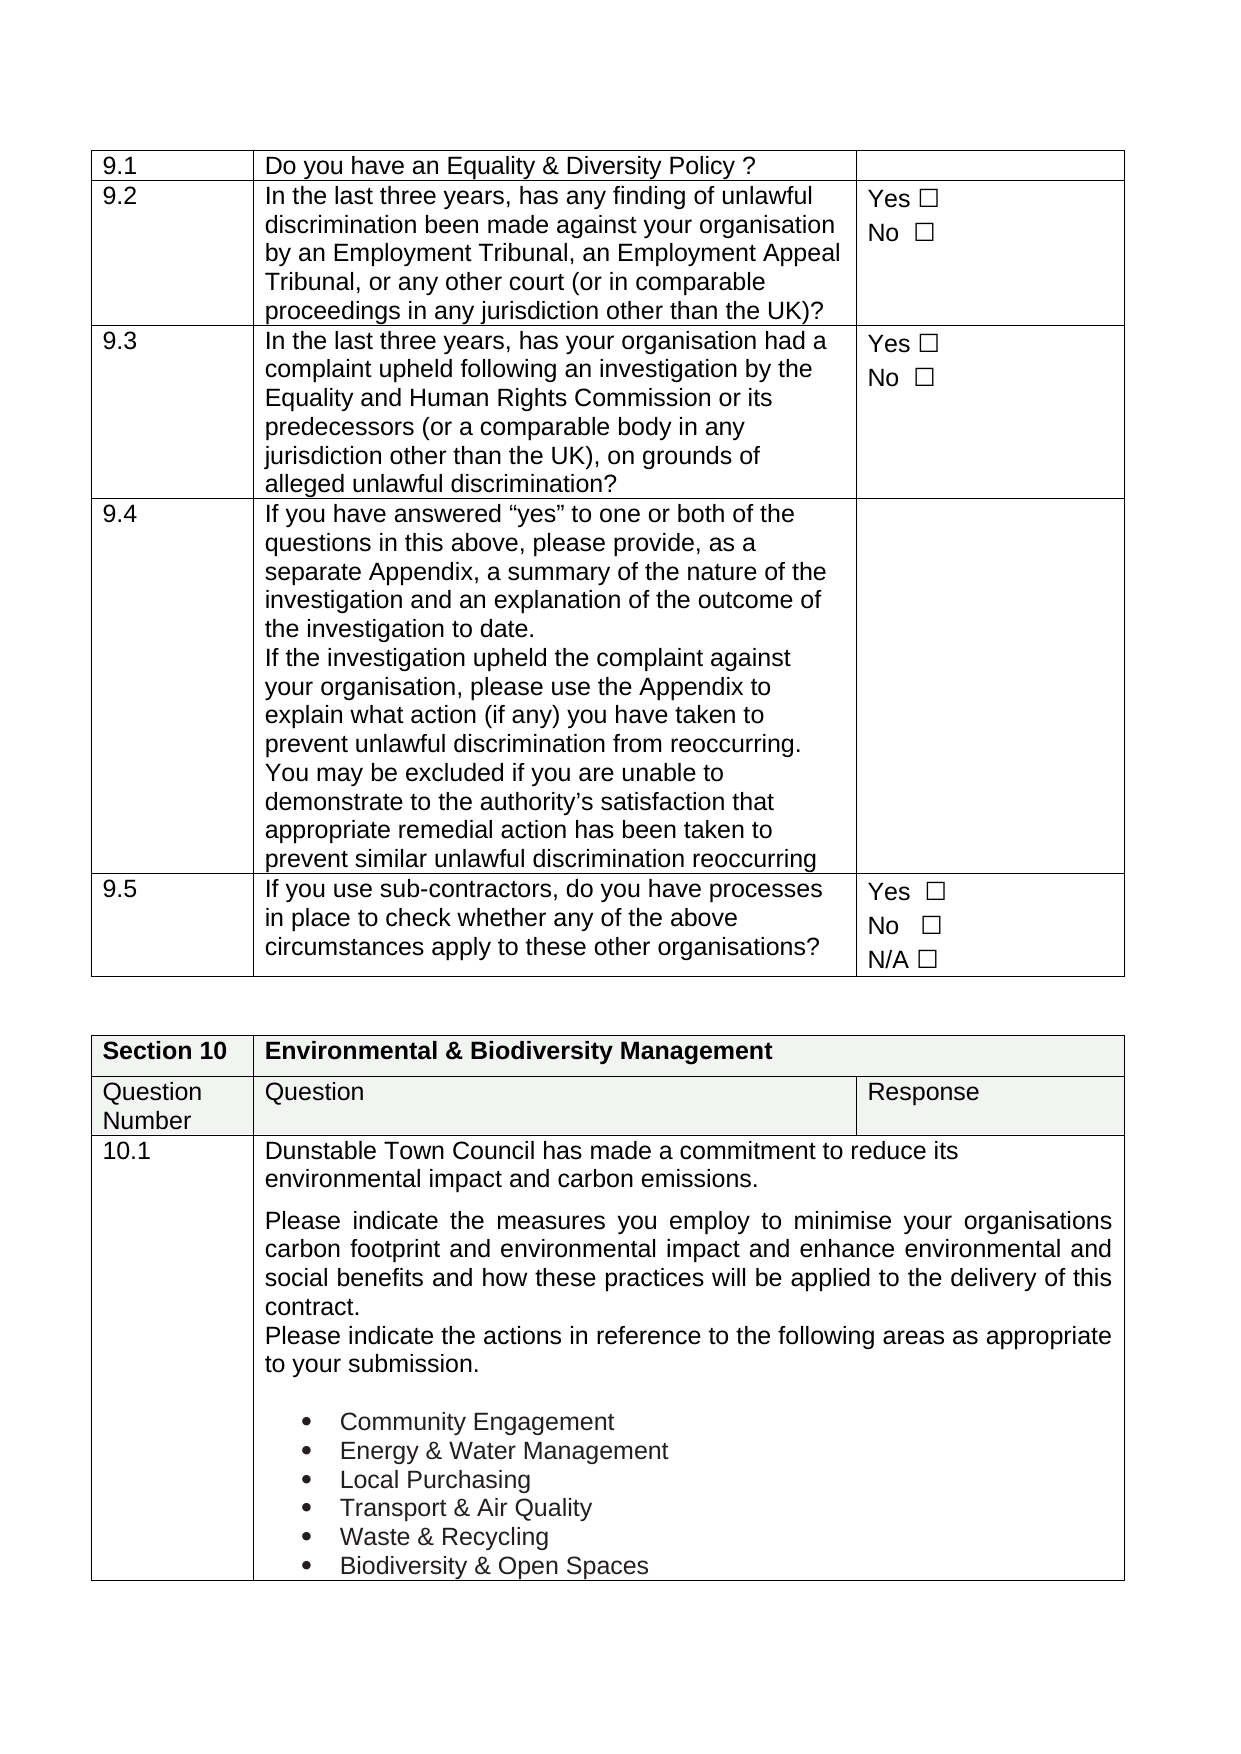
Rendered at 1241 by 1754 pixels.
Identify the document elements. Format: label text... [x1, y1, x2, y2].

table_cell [254, 1136, 1124, 1580]
table_cell 9.4 [92, 499, 253, 873]
table_header Section 10 [92, 1036, 253, 1076]
table_cell 9.5 [92, 874, 253, 976]
table_cell Yes ☐ No ☐ [857, 181, 1124, 324]
table_cell In the last three years, has any finding of unlawful discrimination been made against your organisation by an Employment Tribunal, an Employment Appeal Tribunal, or any other court (or in comparable proceedings in any jurisdiction other than the UK)? [254, 181, 856, 324]
table_cell 9.3 [92, 326, 253, 498]
table_cell [857, 499, 1124, 873]
table_cell [857, 151, 1124, 180]
table_cell Question Number [92, 1077, 253, 1134]
table_header Environmental & Biodiversity Management [254, 1036, 1124, 1076]
table_cell If you use sub-contractors, do you have processes in place to check whether any of the above circumstances apply to these other organisations? [254, 874, 856, 976]
table_cell If you have answered “yes” to one or both of the questions in this above, please provide, as a separate Appendix, a summary of the nature of the investigation and an explanation of the outcome of the investigation to date. If the investigation upheld the complaint against your organisation, please use the Appendix to explain what action (if any) you have taken to prevent unlawful discrimination from reoccurring. You may be excluded if you are unable to demonstrate to the authority’s satisfaction that appropriate remedial action has been taken to prevent similar unlawful discrimination reoccurring [254, 499, 856, 873]
table_cell In the last three years, has your organisation had a complaint upheld following an investigation by the Equality and Human Rights Commission or its predecessors (or a comparable body in any jurisdiction other than the UK), on grounds of alleged unlawful discrimination? [254, 326, 856, 498]
table_cell Yes ☐ No ☐ N/A ☐ [857, 874, 1124, 976]
table_cell Yes ☐ No ☐ [857, 326, 1124, 498]
table_cell 10.1 [92, 1136, 253, 1580]
table_cell Question [254, 1077, 856, 1134]
table_cell 9.2 [92, 181, 253, 324]
table_cell Do you have an Equality & Diversity Policy ? [254, 151, 856, 180]
table_cell 9.1 [92, 151, 253, 180]
table_cell Response [857, 1077, 1124, 1134]
